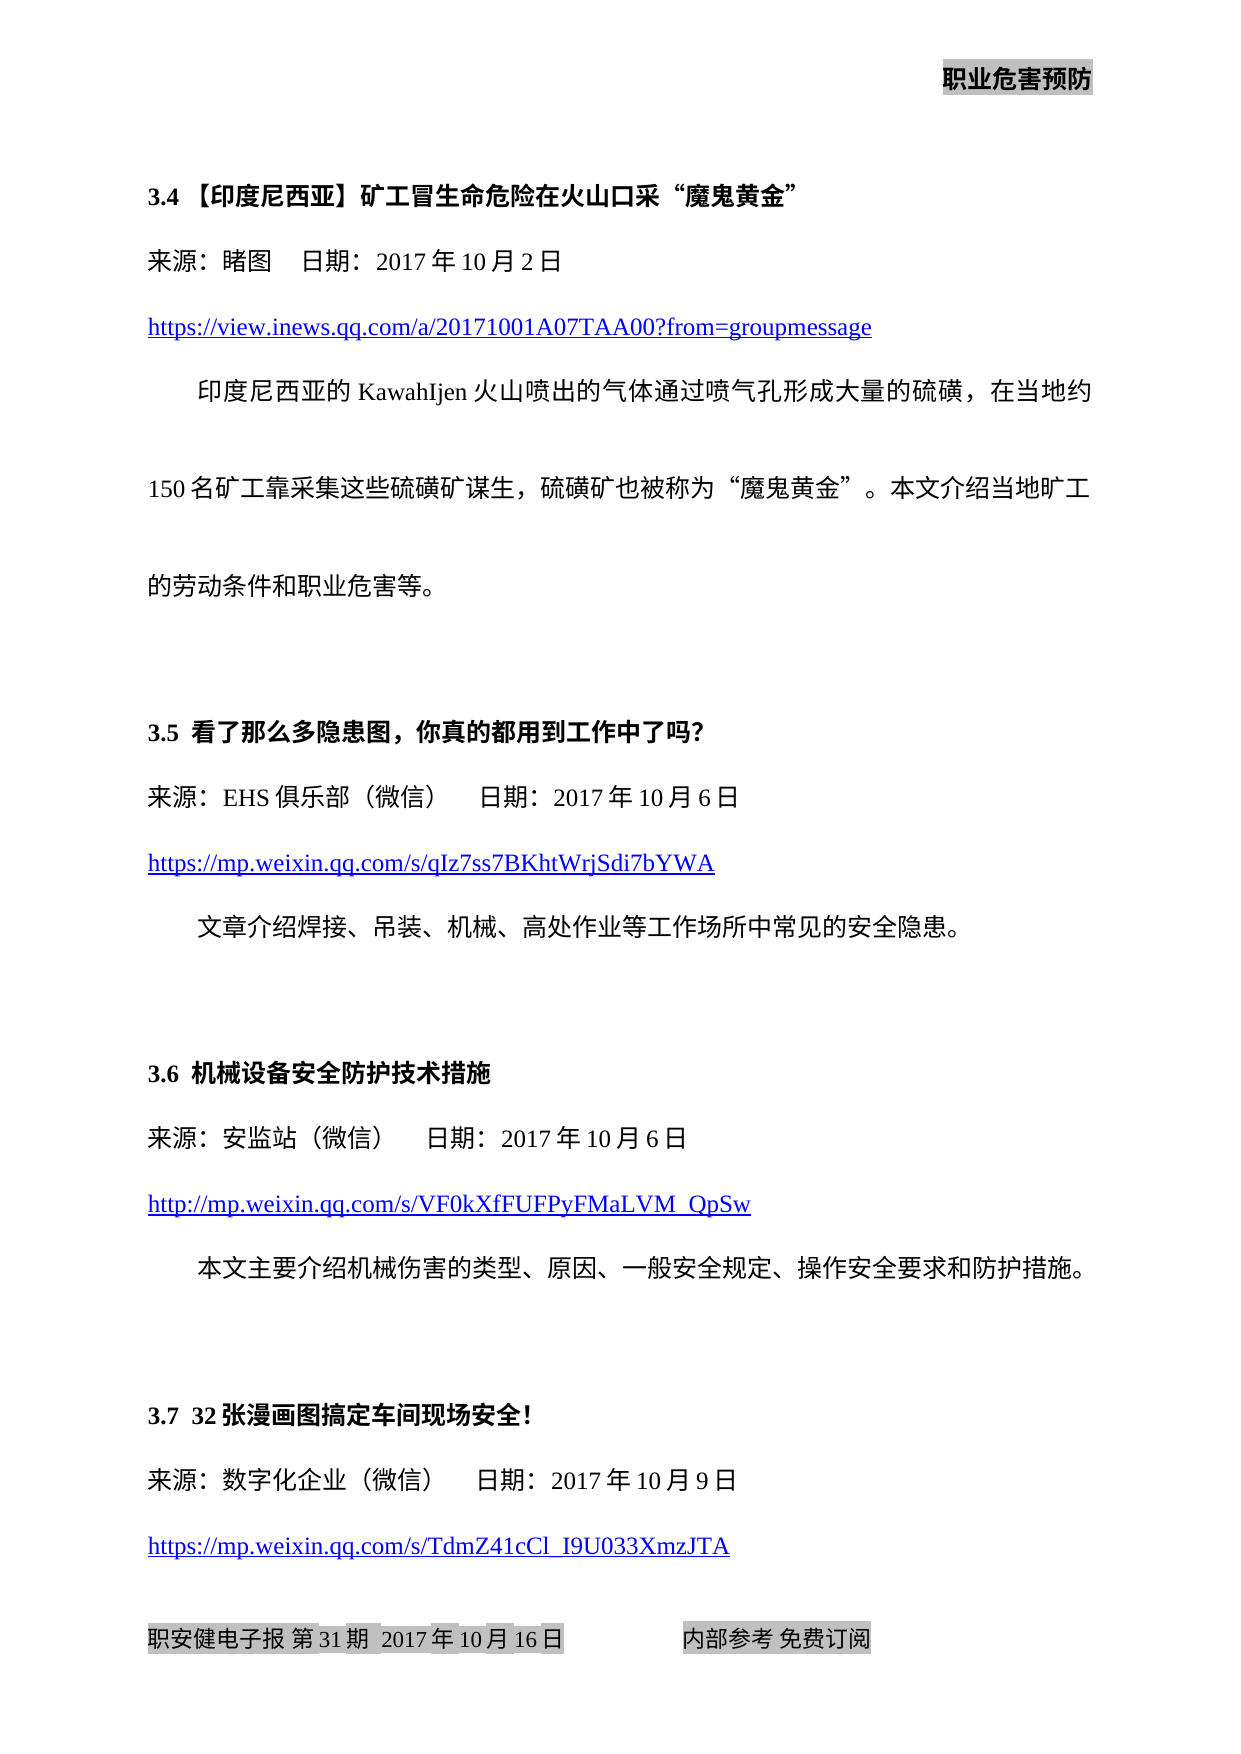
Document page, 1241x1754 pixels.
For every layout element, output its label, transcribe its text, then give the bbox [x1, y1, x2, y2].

text 来源：安监站（微信） 日期：2017年10月6日 [148, 1104, 1092, 1169]
list 3.7 32张漫画图搞定车间现场安全！ [148, 1381, 1092, 1446]
text 印度尼西亚的KawahIjen火山喷出的气体通过喷气孔形成大量的硫磺，在当地约150名矿工靠采集这些硫磺矿谋生，硫磺矿也被称为“魔鬼黄金”。本文介绍当地旷工的劳动条件和职业危害等。 [148, 357, 1092, 617]
list 3.5 看了那么多隐患图，你真的都用到工作中了吗？ [148, 698, 1092, 763]
text http://mp.weixin.qq.com/s/VF0kXfFUFPyFMaLVM_QpSw [148, 1188, 1092, 1220]
list 3.4 【印度尼西亚】矿工冒生命危险在火山口采“魔鬼黄金” [148, 162, 1092, 227]
text 来源：睹图 日期：2017年10月2日 [148, 227, 1092, 292]
text 来源：数字化企业（微信） 日期：2017年10月9日 [148, 1446, 1092, 1511]
text https://mp.weixin.qq.com/s/TdmZ41cCl_I9U033XmzJTA [148, 1529, 1092, 1561]
text 文章介绍焊接、吊装、机械、高处作业等工作场所中常见的安全隐患。 [148, 893, 1092, 958]
text 来源：EHS俱乐部（微信） 日期：2017年10月6日 [148, 763, 1092, 828]
text https://view.inews.qq.com/a/20171001A07TAA00?from=groupmessage [148, 310, 1092, 343]
text https://mp.weixin.qq.com/s/qIz7ss7BKhtWrjSdi7bYWA [148, 846, 1092, 879]
text 本文主要介绍机械伤害的类型、原因、一般安全规定、操作安全要求和防护措施。 [148, 1234, 1092, 1299]
list 3.6 机械设备安全防护技术措施 [148, 1039, 1092, 1104]
